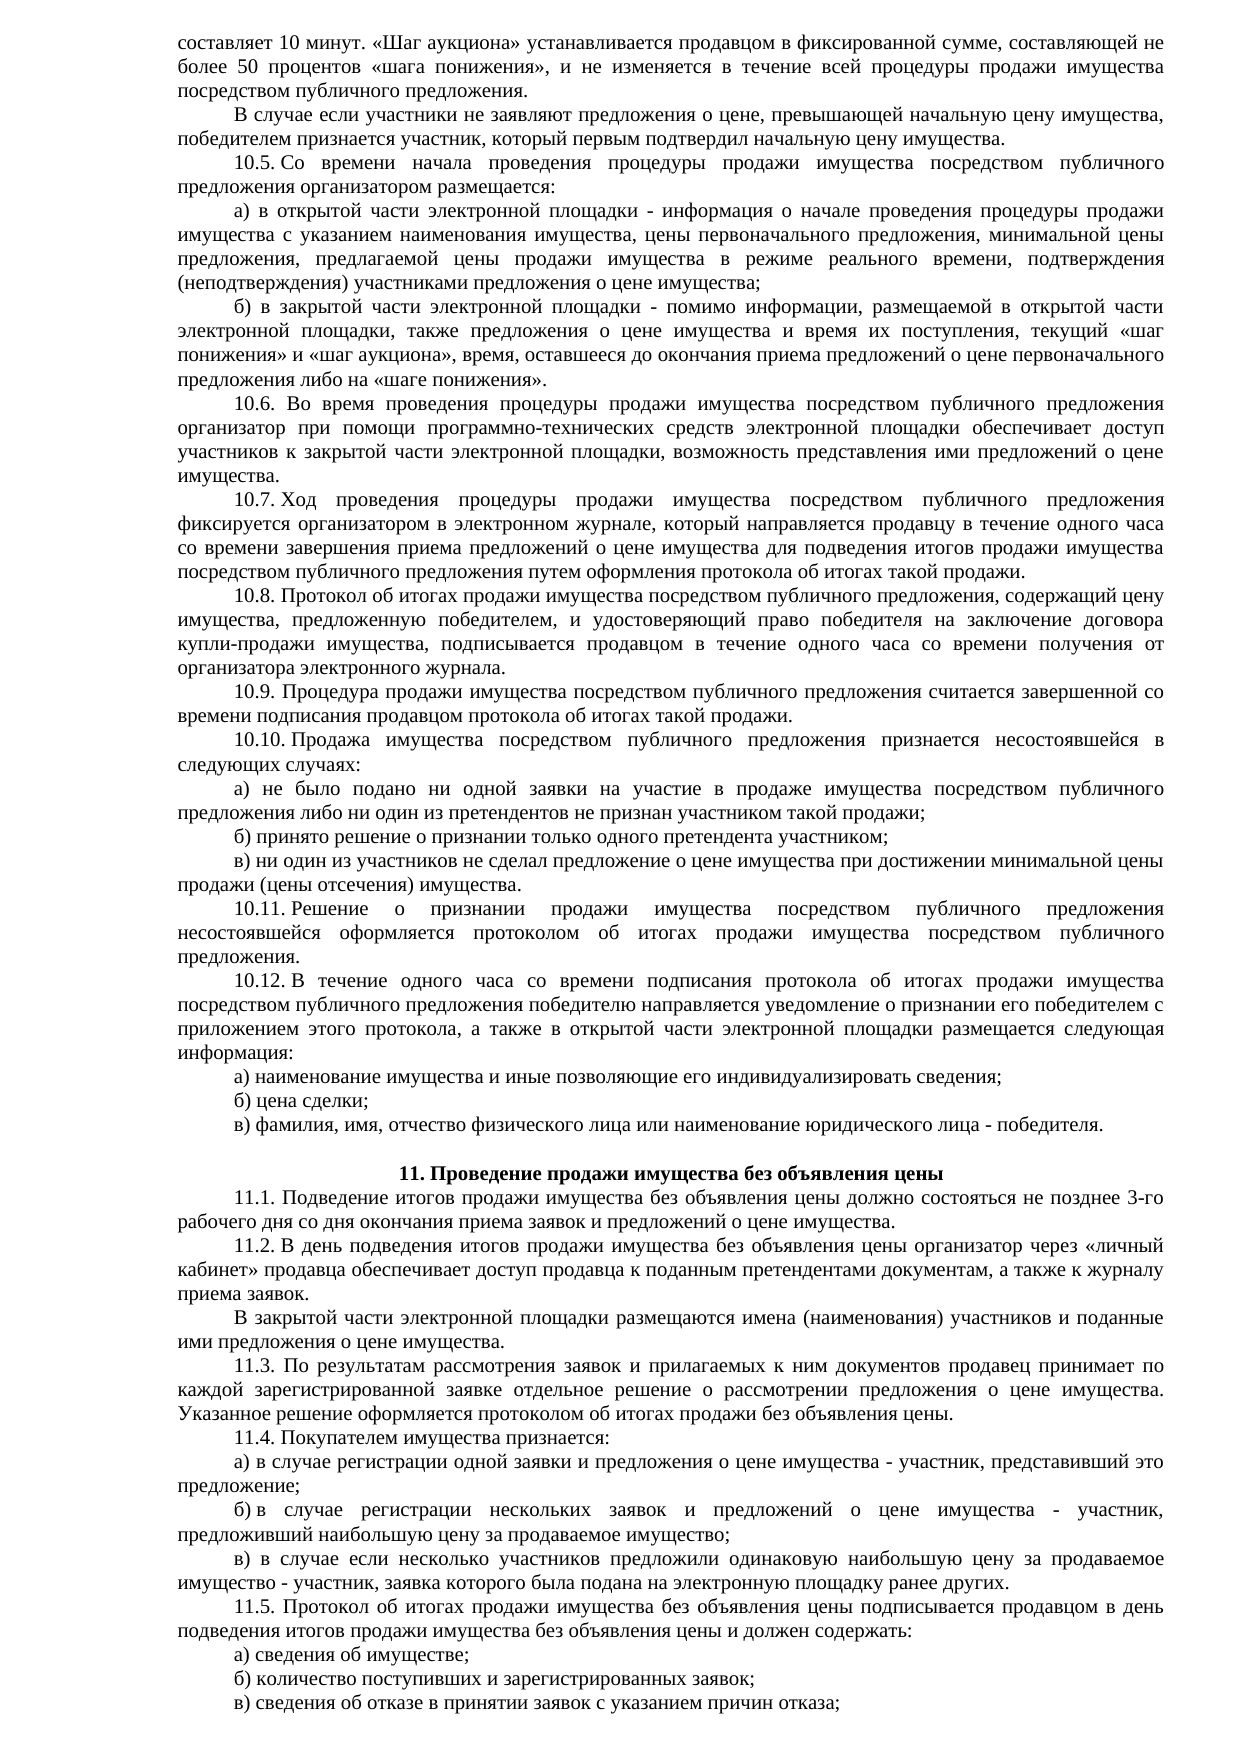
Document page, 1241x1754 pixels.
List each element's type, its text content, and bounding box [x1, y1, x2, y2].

text 10.9. Процедура продажи имущества посредством публичного предложения считается завершенной со времени подписания продавцом протокола об итогах такой продажи. [177, 679, 1165, 727]
text 11.3. По результатам рассмотрения заявок и прилагаемых к ним документов продавец принимает по каждой зарегистрированной заявке отдельное решение о рассмотрении предложения о цене имущества. Указанное решение оформляется протоколом об итогах продажи без объявления цены. [177, 1353, 1165, 1425]
text 10.5. Со времени начала проведения процедуры продажи имущества посредством публичного предложения организатором размещается: [177, 150, 1165, 198]
text в) сведения об отказе в принятии заявок с указанием причин отказа; [177, 1690, 1165, 1714]
text б) количество поступивших и зарегистрированных заявок; [177, 1666, 1165, 1690]
text б) цена сделки; [177, 1088, 1165, 1112]
text 11.2. В день подведения итогов продажи имущества без объявления цены организатор через «личный кабинет» продавца обеспечивает доступ продавца к поданным претендентами документам, а также к журналу приема заявок. [177, 1233, 1165, 1305]
text 10.6. Во время проведения процедуры продажи имущества посредством публичного предложения организатор при помощи программно-технических средств электронной площадки обеспечивает доступ участников к закрытой части электронной площадки, возможность представления ими предложений о цене имущества. [177, 391, 1165, 487]
text 11.1. Подведение итогов продажи имущества без объявления цены должно состояться не позднее 3-го рабочего дня со дня окончания приема заявок и предложений о цене имущества. [177, 1184, 1165, 1233]
text 11.5. Протокол об итогах продажи имущества без объявления цены подписывается продавцом в день подведения итогов продажи имущества без объявления цены и должен содержать: [177, 1594, 1165, 1642]
text В случае если участники не заявляют предложения о цене, превышающей начальную цену имущества, победителем признается участник, который первым подтвердил начальную цену имущества. [177, 102, 1165, 150]
text а) наименование имущества и иные позволяющие его индивидуализировать сведения; [177, 1064, 1165, 1088]
text 10.12. В течение одного часа со времени подписания протокола об итогах продажи имущества посредством публичного предложения победителю направляется уведомление о признании его победителем с приложением этого протокола, а также в открытой части электронной площадки размещается следующая информация: [177, 968, 1165, 1064]
text а) в случае регистрации одной заявки и предложения о цене имущества - участник, представивший это предложение; [177, 1449, 1165, 1497]
text в) фамилия, имя, отчество физического лица или наименование юридического лица - победителя. [177, 1112, 1165, 1136]
text а) сведения об имуществе; [177, 1642, 1165, 1666]
text В закрытой части электронной площадки размещаются имена (наименования) участников и поданные ими предложения о цене имущества. [177, 1305, 1165, 1353]
text 11. Проведение продажи имущества без объявления цены [177, 1161, 1165, 1184]
text б) принято решение о признании только одного претендента участником; [177, 824, 1165, 848]
text а) не было подано ни одной заявки на участие в продаже имущества посредством публичного предложения либо ни один из претендентов не признан участником такой продажи; [177, 776, 1165, 824]
text 10.10. Продажа имущества посредством публичного предложения признается несостоявшейся в следующих случаях: [177, 727, 1165, 776]
text б) в случае регистрации нескольких заявок и предложений о цене имущества - участник, предложивший наибольшую цену за продаваемое имущество; [177, 1497, 1165, 1546]
text б) в закрытой части электронной площадки - помимо информации, размещаемой в открытой части электронной площадки, также предложения о цене имущества и время их поступления, текущий «шаг понижения» и «шаг аукциона», время, оставшееся до окончания приема предложений о цене первоначального предложения либо на «шаге понижения». [177, 294, 1165, 391]
text 11.4. Покупателем имущества признается: [177, 1425, 1165, 1449]
text 10.8. Протокол об итогах продажи имущества посредством публичного предложения, содержащий цену имущества, предложенную победителем, и удостоверяющий право победителя на заключение договора купли-продажи имущества, подписывается продавцом в течение одного часа со времени получения от организатора электронного журнала. [177, 583, 1165, 679]
text 10.11. Решение о признании продажи имущества посредством публичного предложения несостоявшейся оформляется протоколом об итогах продажи имущества посредством публичного предложения. [177, 896, 1165, 968]
text 10.7. Ход проведения процедуры продажи имущества посредством публичного предложения фиксируется организатором в электронном журнале, который направляется продавцу в течение одного часа со времени завершения приема предложений о цене имущества для подведения итогов продажи имущества посредством публичного предложения путем оформления протокола об итогах такой продажи. [177, 487, 1165, 583]
text в) в случае если несколько участников предложили одинаковую наибольшую цену за продаваемое имущество - участник, заявка которого была подана на электронную площадку ранее других. [177, 1546, 1165, 1594]
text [177, 29, 1165, 102]
text а) в открытой части электронной площадки - информация о начале проведения процедуры продажи имущества с указанием наименования имущества, цены первоначального предложения, минимальной цены предложения, предлагаемой цены продажи имущества в режиме реального времени, подтверждения (неподтверждения) участниками предложения о цене имущества; [177, 198, 1165, 294]
text в) ни один из участников не сделал предложение о цене имущества при достижении минимальной цены продажи (цены отсечения) имущества. [177, 848, 1165, 896]
